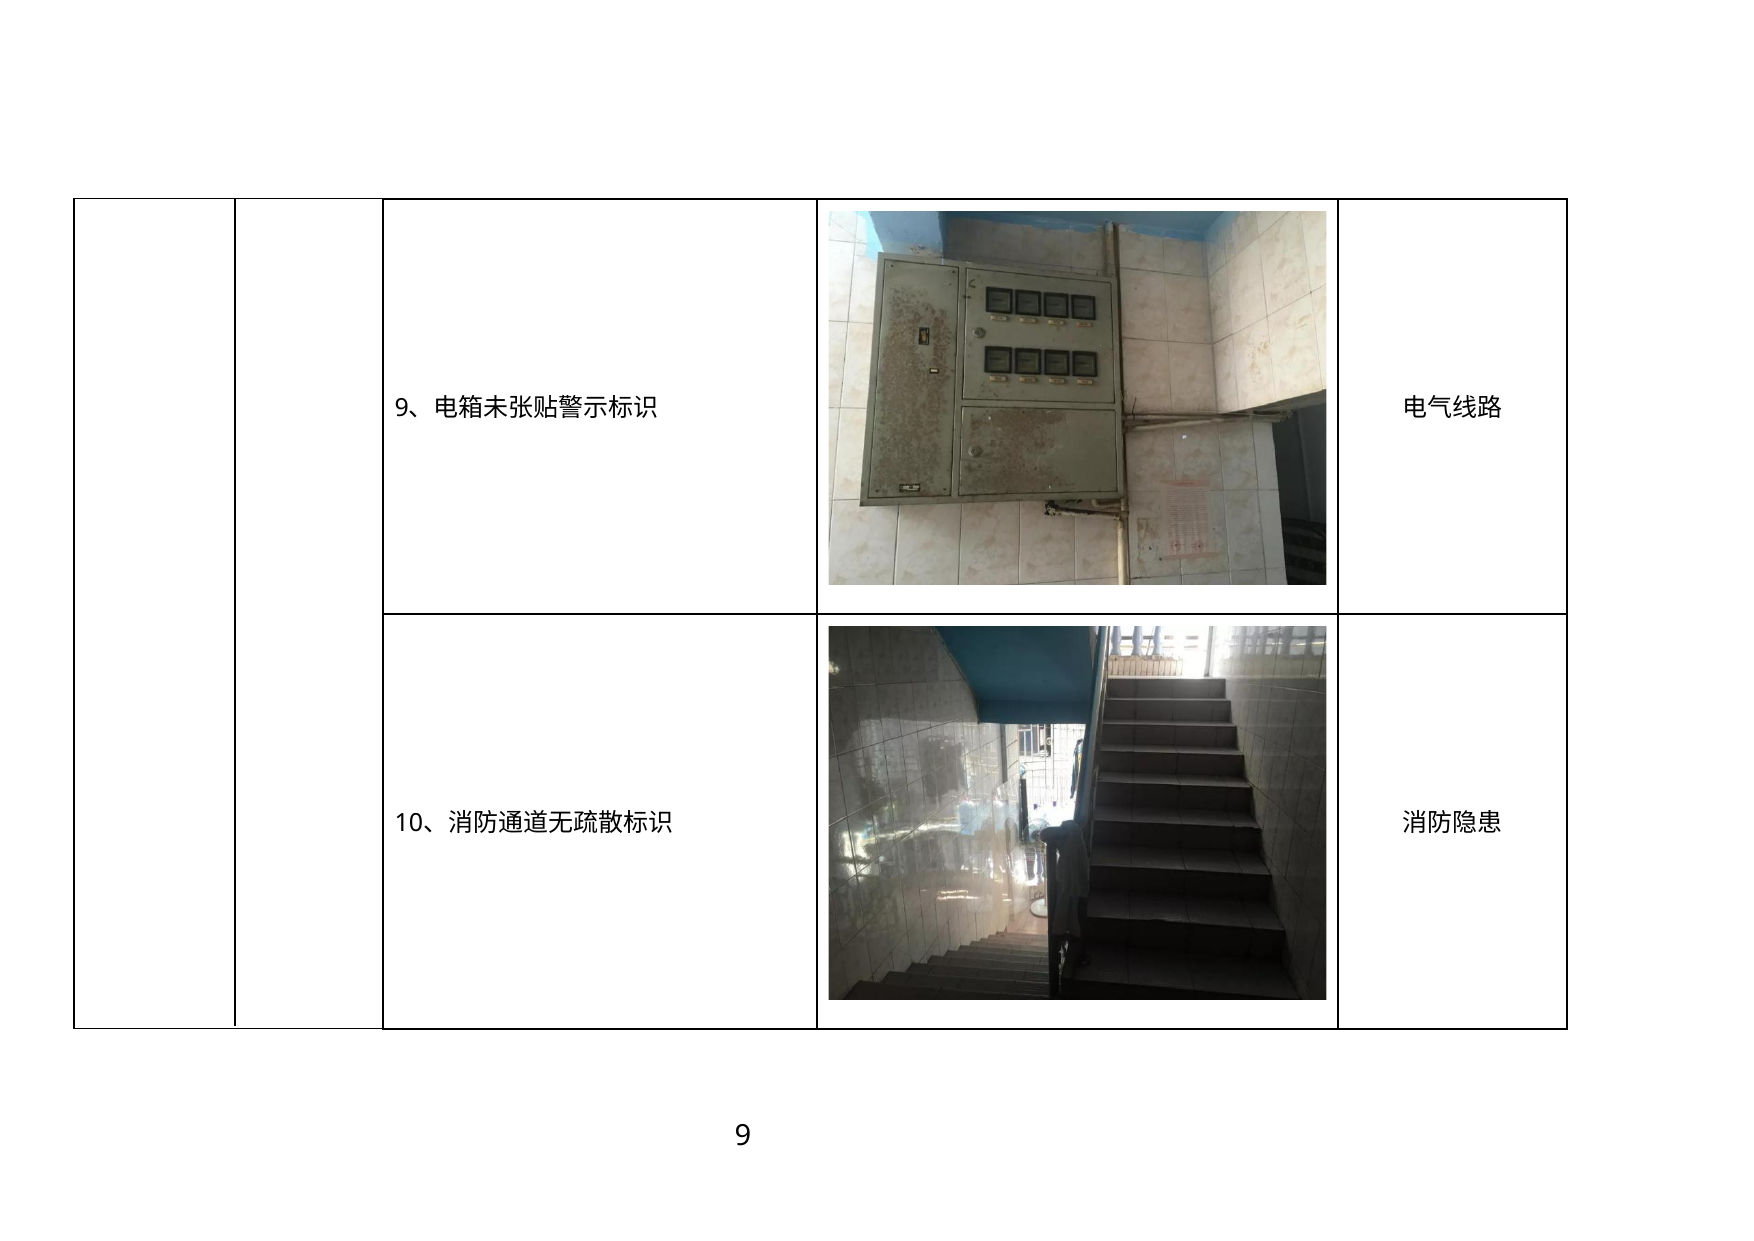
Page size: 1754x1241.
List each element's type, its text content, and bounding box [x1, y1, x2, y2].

table_cell [818, 200, 1337, 612]
table_cell [818, 615, 1337, 1027]
picture [828, 626, 1327, 1000]
table_cell 9、电箱未张贴警示标识 [384, 200, 816, 612]
picture [828, 211, 1327, 585]
table_cell 10、消防通道无疏散标识 [384, 615, 816, 1027]
table_cell 电气线路 [1339, 200, 1566, 612]
table_cell 消防隐患 [1339, 615, 1566, 1027]
